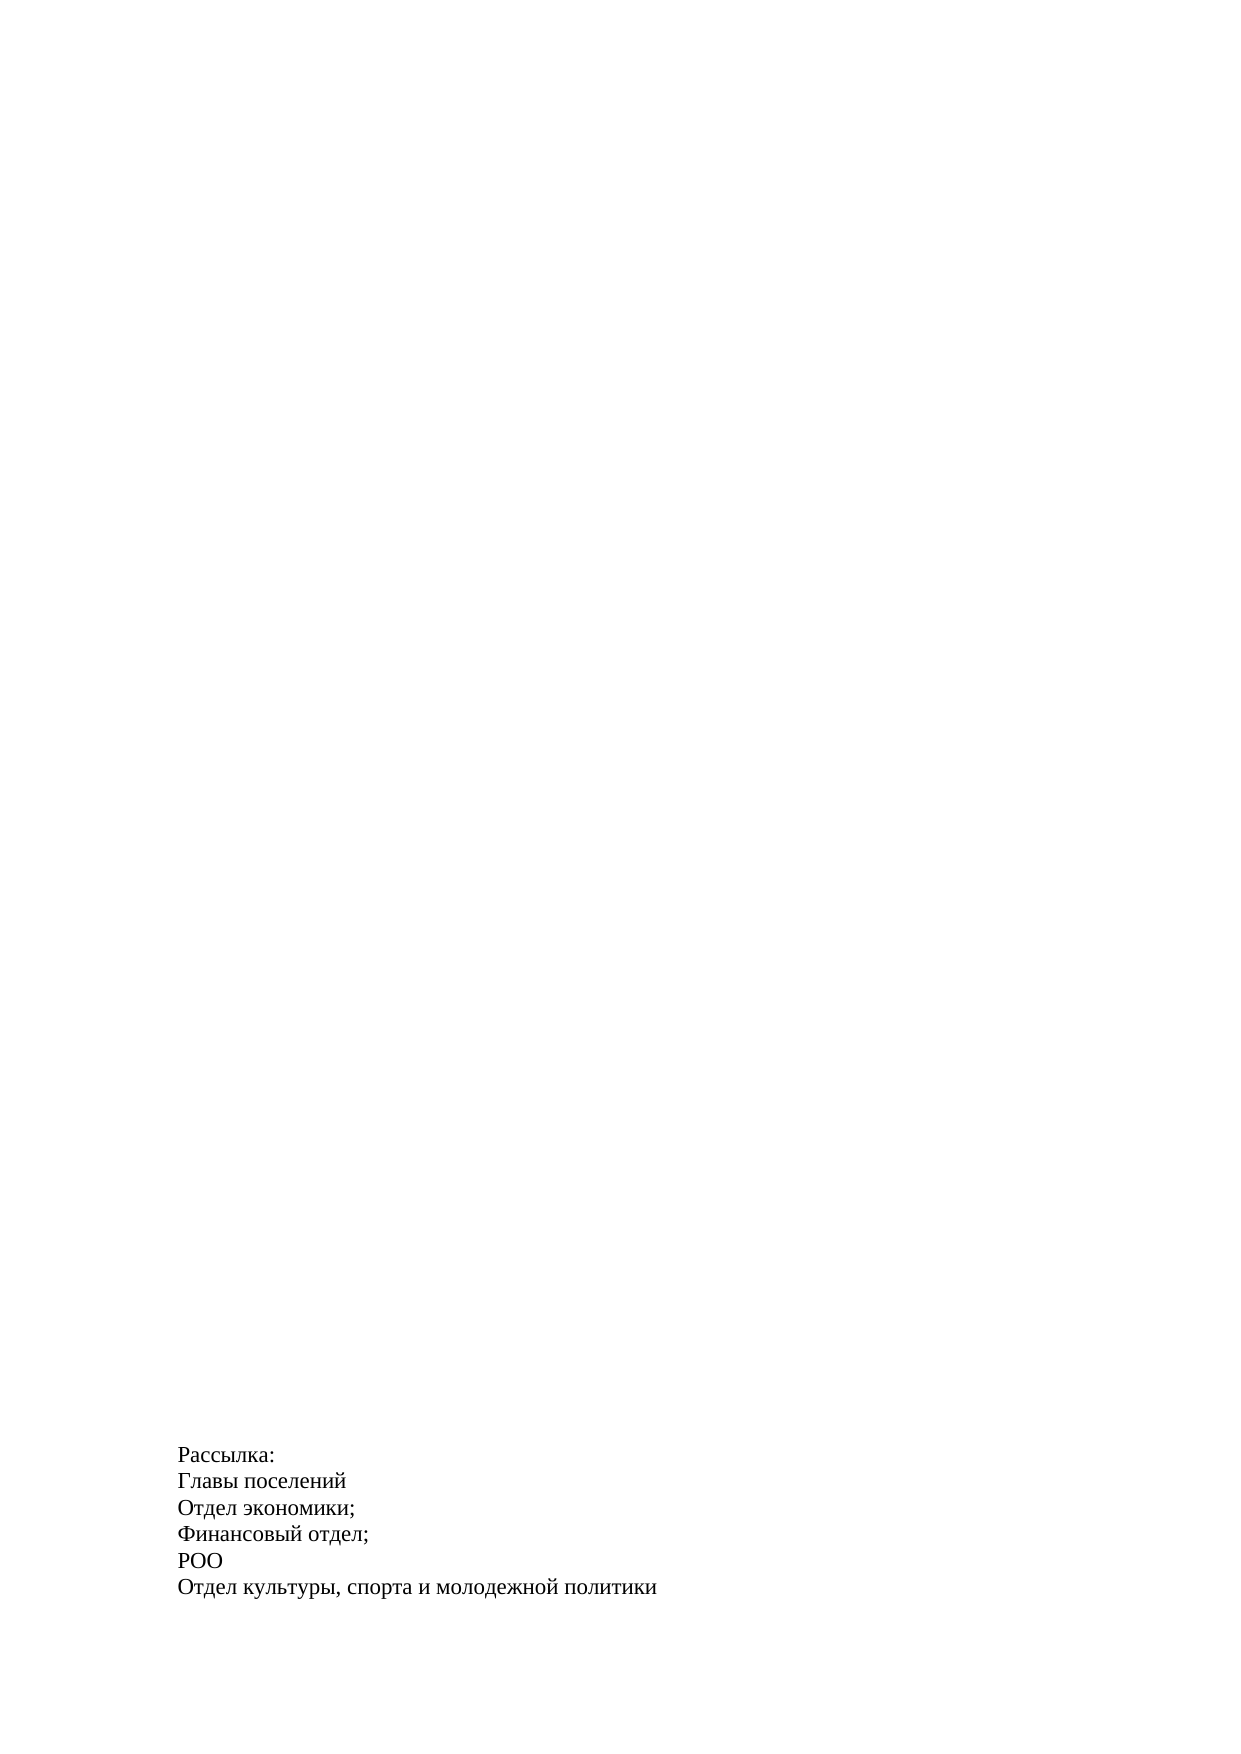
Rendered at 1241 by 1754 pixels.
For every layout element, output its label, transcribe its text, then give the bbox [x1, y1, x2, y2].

text Рассылка: [177, 1441, 1122, 1468]
text Отдел культуры, спорта и молодежной политики [177, 1573, 1122, 1599]
text Отдел экономики; [177, 1494, 1122, 1520]
text Главы поселений [177, 1468, 1122, 1494]
text РОО [177, 1547, 1122, 1573]
text Финансовый отдел; [177, 1520, 1122, 1547]
